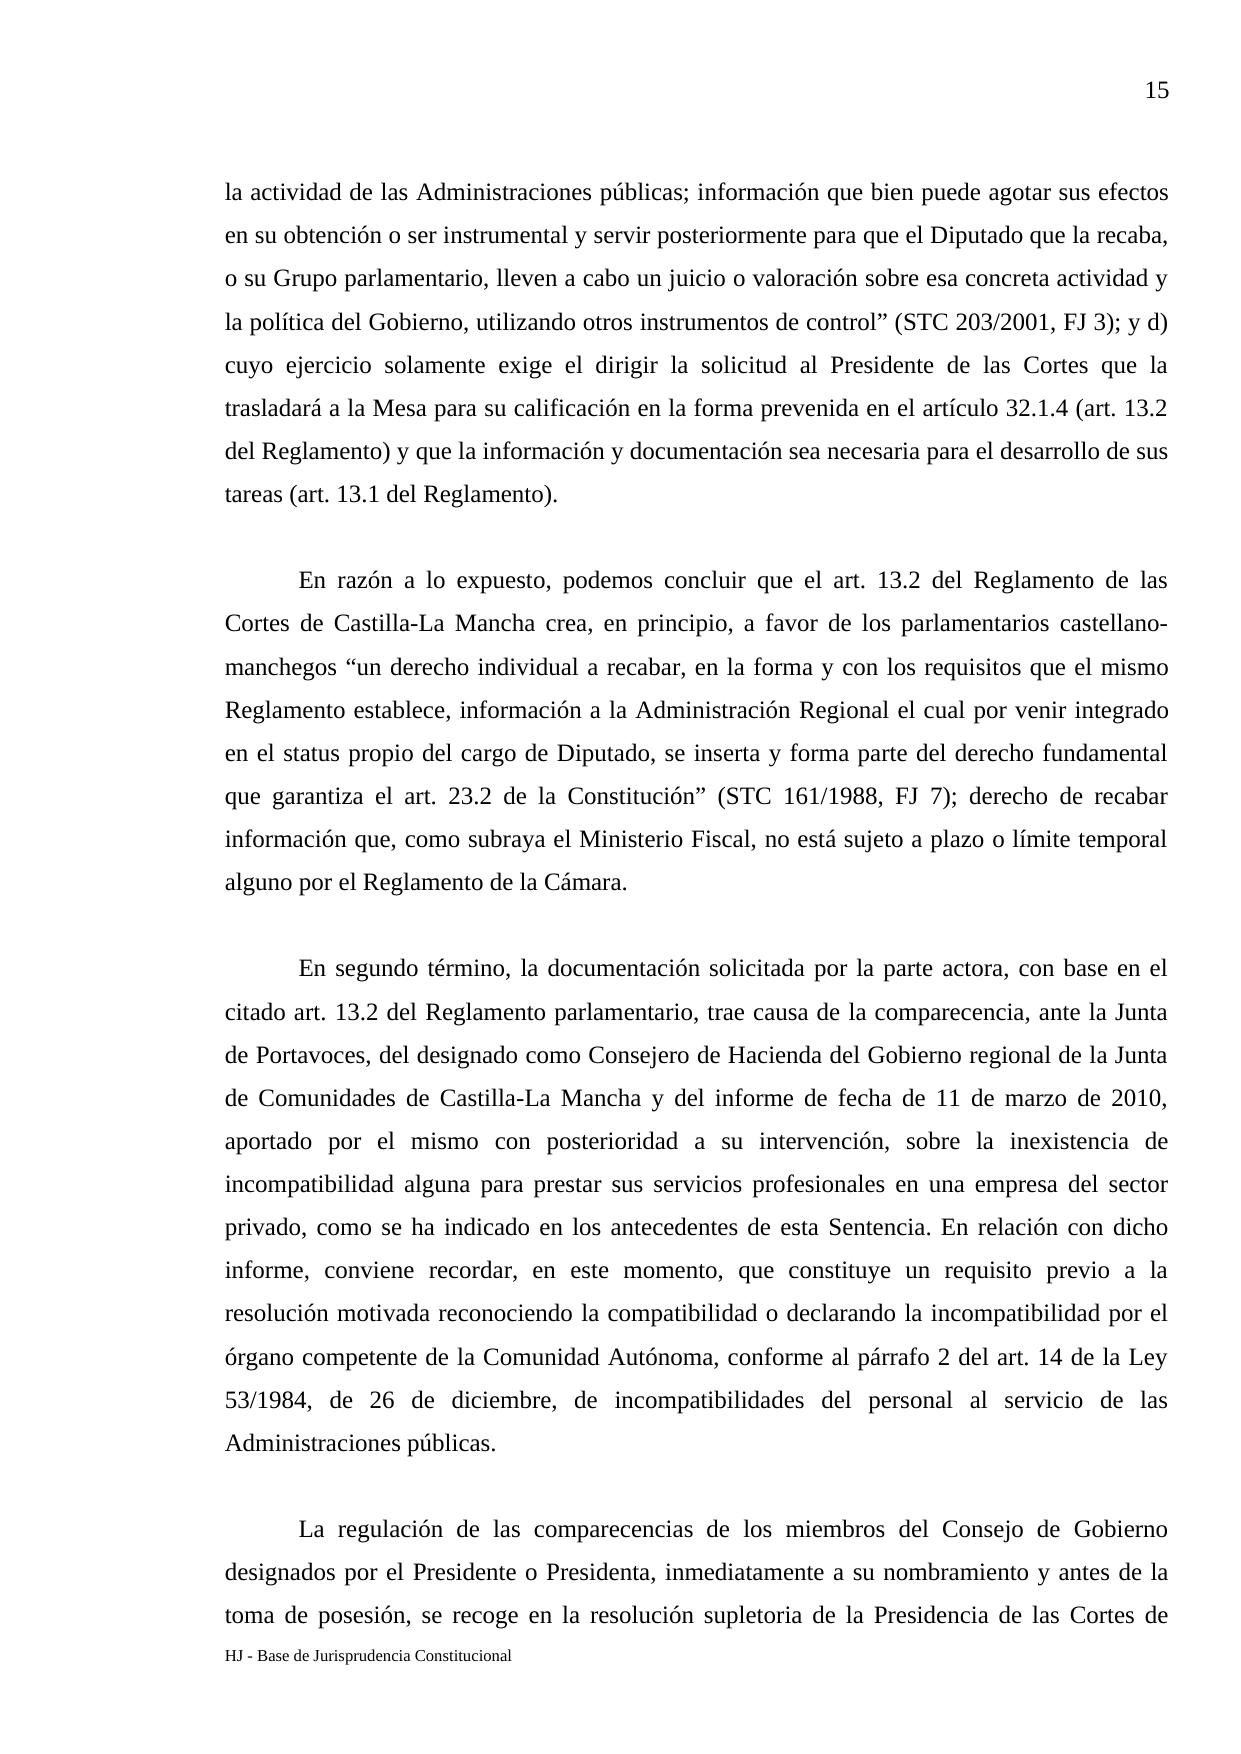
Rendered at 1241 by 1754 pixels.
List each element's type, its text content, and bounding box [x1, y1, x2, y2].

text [224, 1514, 1169, 1629]
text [224, 177, 1169, 508]
text En segundo término, la documentación solicitada por la parte actora, con base en el citado art. 13.2 del Reglamento parlamentario, trae causa de la comparecencia, ante la Junta de Portavoces, del designado como Consejero de Hacienda del Gobierno regional de la Junta de Comunidades de Castilla-La Mancha y del informe de fecha de 11 de marzo de 2010, aportado por el mismo con posterioridad a su intervención, sobre la inexistencia de incompatibilidad alguna para prestar sus servicios profesionales en una empresa del sector privado, como se ha indicado en los antecedentes de esta Sentencia. En relación con dicho informe, conviene recordar, en este momento, que constituye un requisito previo a la resolución motivada reconociendo la compatibilidad o declarando la incompatibilidad por el órgano competente de la Comunidad Autónoma, conforme al párrafo 2 del art. 14 de la Ley 53/1984, de 26 de diciembre, de incompatibilidades del personal al servicio de las Administraciones públicas. [224, 953, 1169, 1457]
text En razón a lo expuesto, podemos concluir que el art. 13.2 del Reglamento de las Cortes de Castilla-La Mancha crea, en principio, a favor de los parlamentarios castellano-manchegos “un derecho individual a recabar, en la forma y con los requisitos que el mismo Reglamento establece, información a la Administración Regional el cual por venir integrado en el status propio del cargo de Diputado, se inserta y forma parte del derecho fundamental que garantiza el art. 23.2 de la Constitución” (STC 161/1988, FJ 7); derecho de recabar información que, como subraya el Ministerio Fiscal, no está sujeto a plazo o límite temporal alguno por el Reglamento de la Cámara. [224, 565, 1169, 896]
